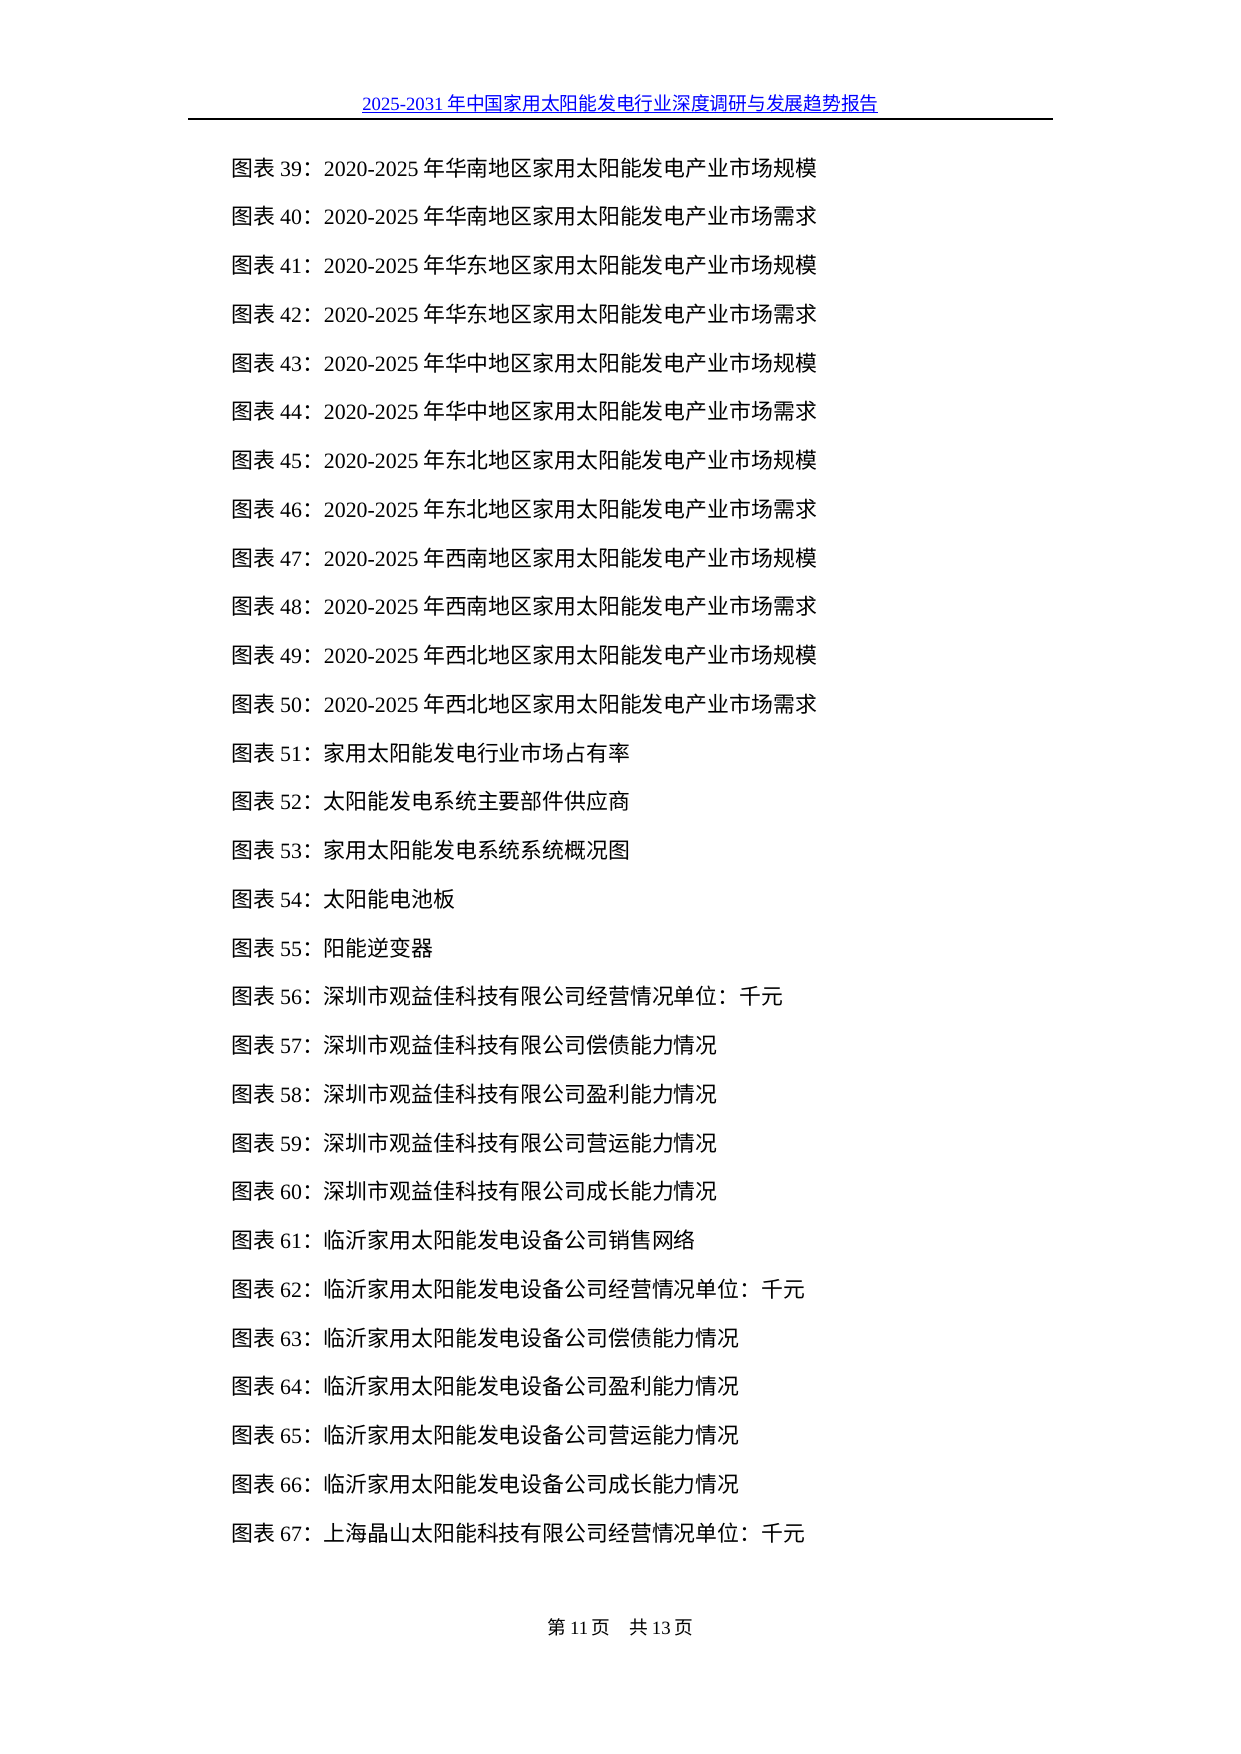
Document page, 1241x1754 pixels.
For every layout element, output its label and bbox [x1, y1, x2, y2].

text [187, 150, 1053, 1548]
